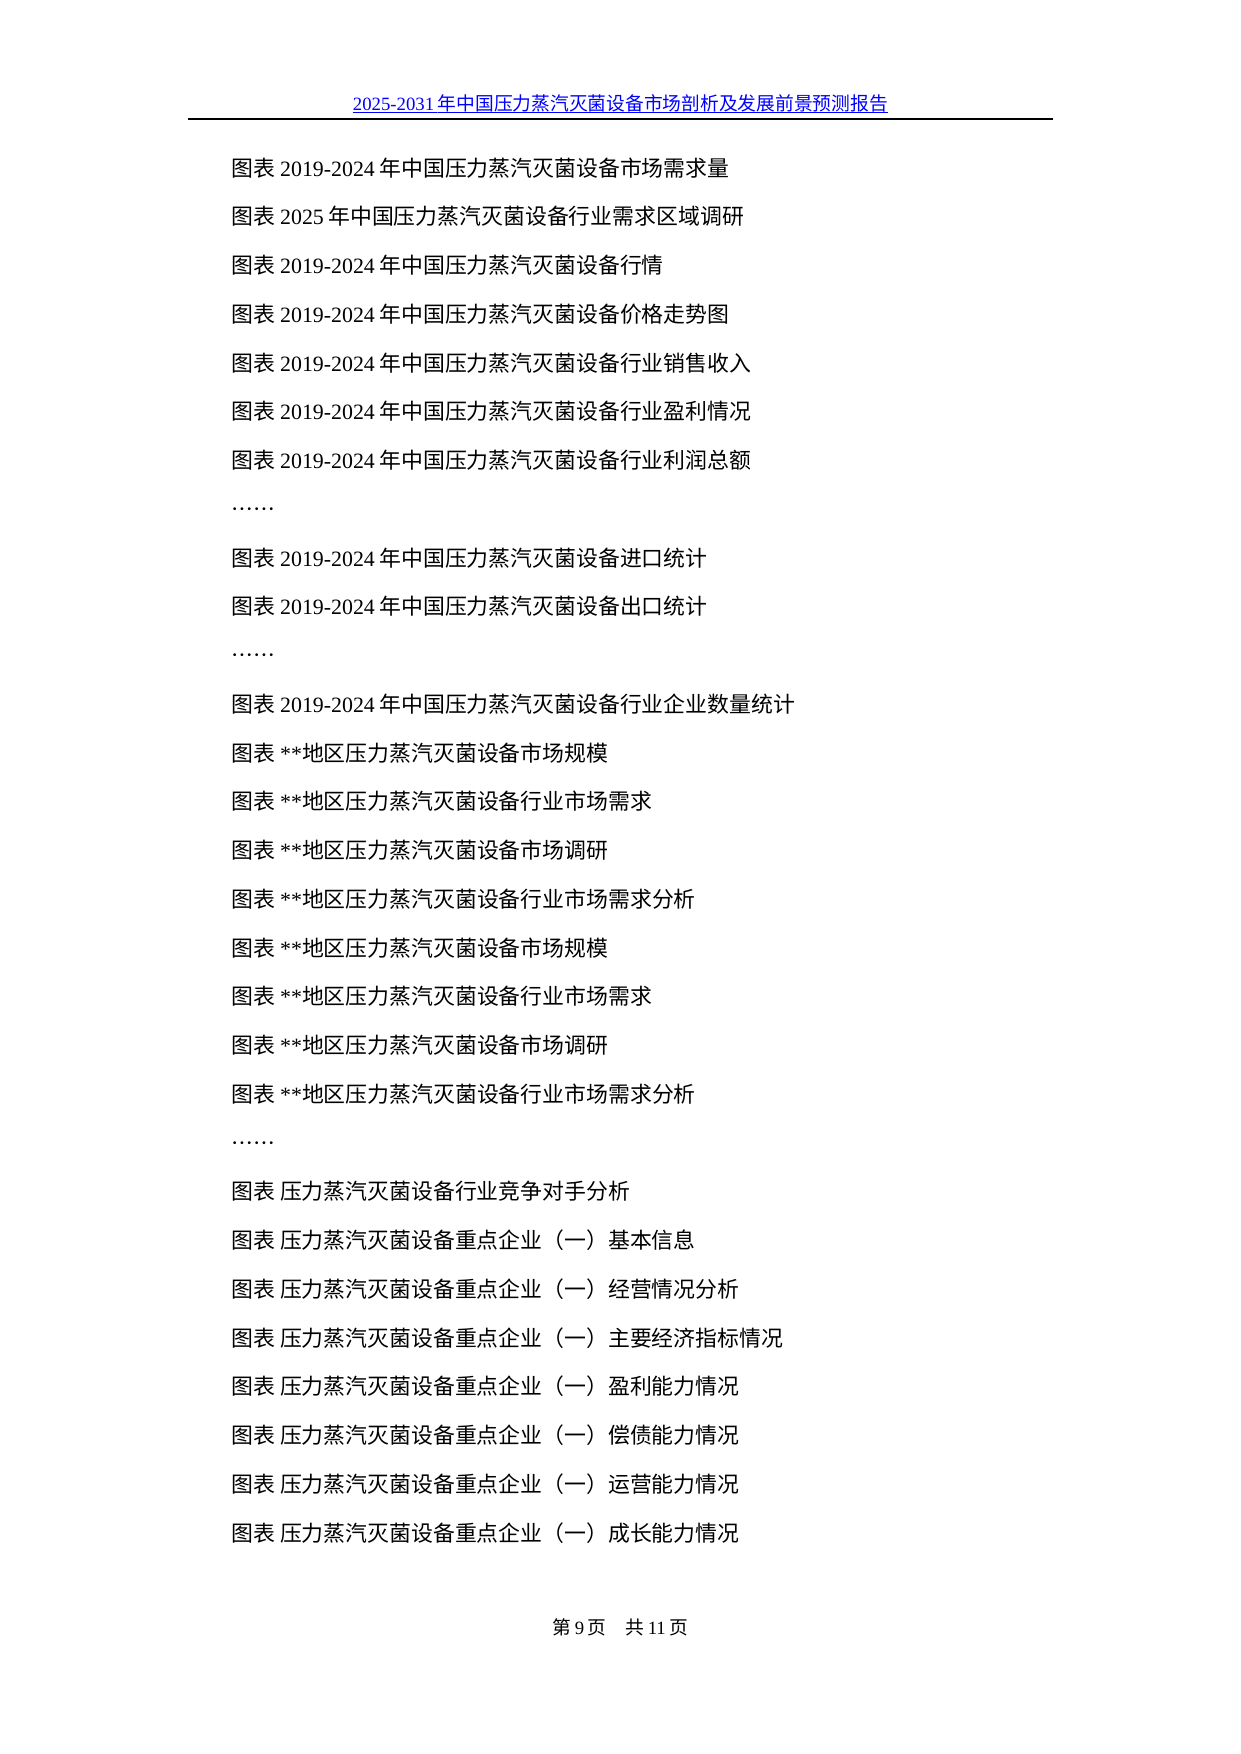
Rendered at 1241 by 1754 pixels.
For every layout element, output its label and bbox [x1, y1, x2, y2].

text [187, 150, 1053, 1548]
